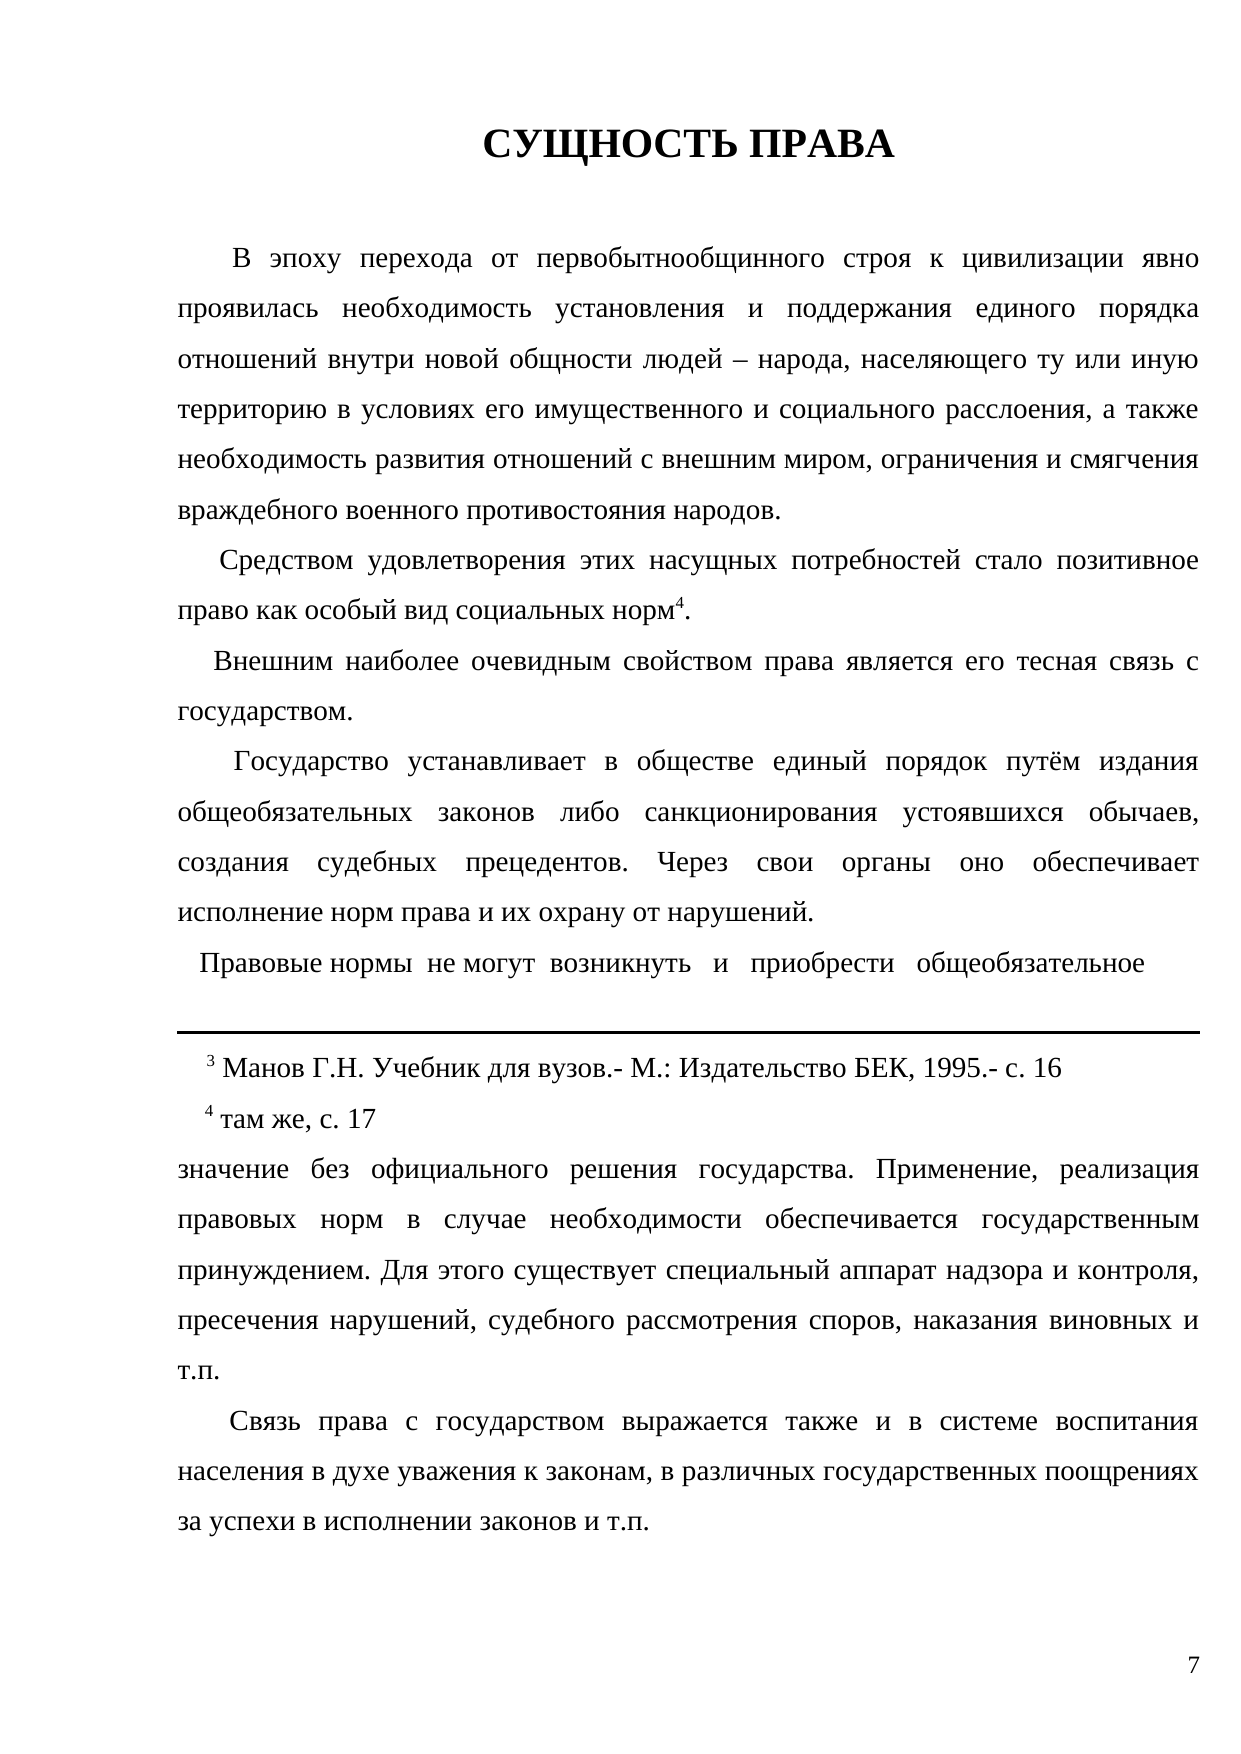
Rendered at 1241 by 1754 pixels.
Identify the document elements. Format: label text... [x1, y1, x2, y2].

text Средством удовлетворения этих насущных потребностей стало позитивное право как особый вид социальных норм4. [177, 542, 1200, 626]
text СУЩНОСТЬ ПРАВА [177, 118, 1200, 166]
text В эпоху перехода от первобытнообщинного строя к цивилизации явно проявилась необходимость установления и поддержания единого порядка отношений внутри новой общности людей – народа, населяющего ту или иную территорию в условиях его имущественного и социального расслоения, а также необходимость развития отношений с внешним миром, ограничения и смягчения враждебного военного противостояния народов. [177, 240, 1200, 525]
text Государство устанавливает в обществе единый порядок путём издания общеобязательных законов либо санкционирования устоявшихся обычаев, создания судебных прецедентов. Через свои органы оно обеспечивает исполнение норм права и их охрану от нарушений. [177, 743, 1200, 928]
text Правовые нормы не могут возникнуть и приобрести общеобязательное [177, 945, 1200, 978]
text значение без официального решения государства. Применение, реализация правовых норм в случае необходимости обеспечивается государственным принуждением. Для этого существует специальный аппарат надзора и контроля, пресечения нарушений, судебного рассмотрения споров, наказания виновных и т.п. [177, 1151, 1200, 1386]
text Связь права с государством выражается также и в системе воспитания населения в духе уважения к законам, в различных государственных поощрениях за успехи в исполнении законов и т.п. [177, 1403, 1200, 1537]
text 3 Манов Г.Н. Учебник для вузов.- М.: Издательство БЕК, 1995.- с. 16 [177, 1051, 1200, 1084]
text Внешним наиболее очевидным свойством права является его тесная связь с государством. [177, 643, 1200, 727]
text 4 там же, с. 17 [177, 1101, 1200, 1134]
